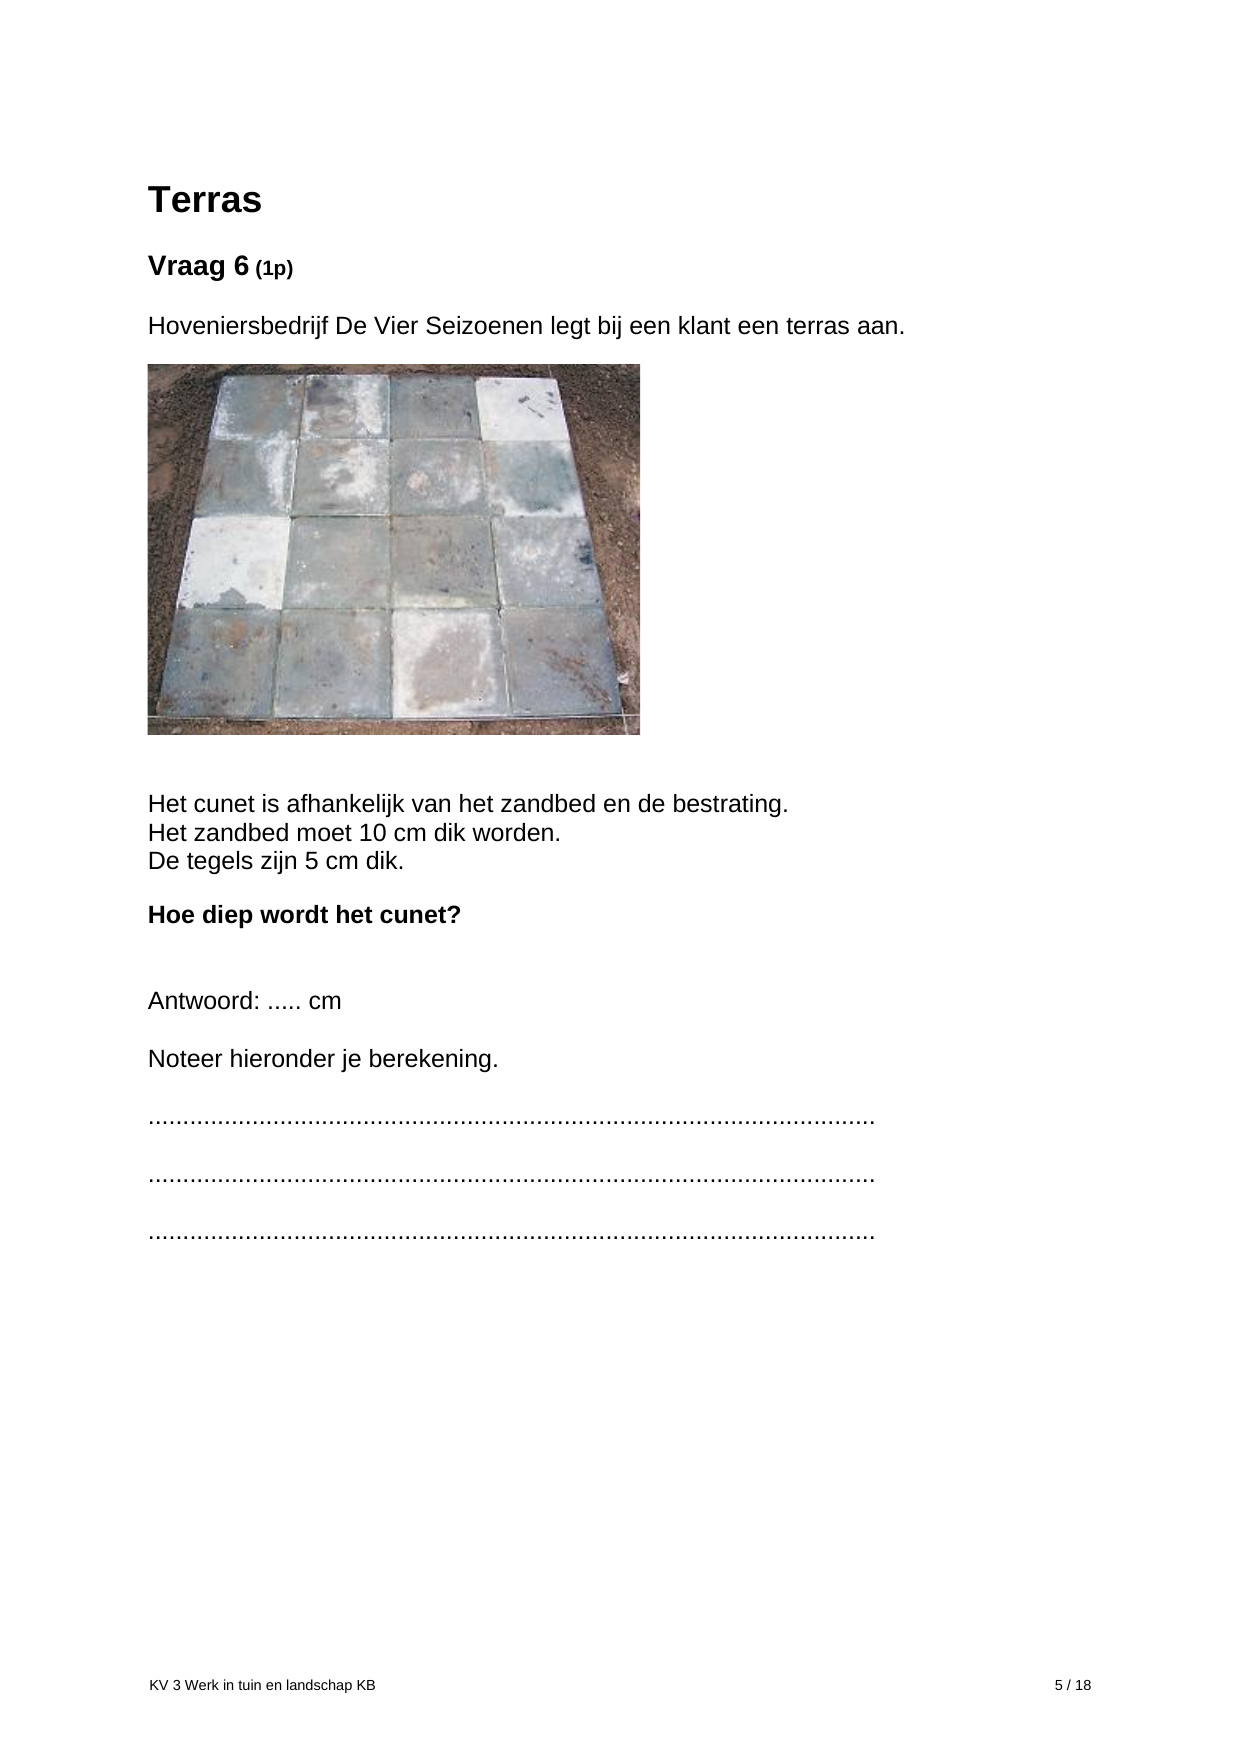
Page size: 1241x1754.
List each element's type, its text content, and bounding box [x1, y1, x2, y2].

subtitle Terras [148, 177, 1093, 220]
picture [147, 364, 641, 735]
text Hoe diep wordt het cunet? [148, 900, 1093, 986]
text Noteer hieronder je berekening. ......................................................................................................... ......................................................................................................... ......................................................................................................... [148, 1044, 1093, 1302]
text Hoveniersbedrijf De Vier Seizoenen legt bij een klant een terras aan. [148, 311, 1093, 339]
text Antwoord: ..... cm [148, 986, 1093, 1015]
text Het cunet is afhankelijk van het zandbed en de bestrating. Het zandbed moet 10 cm dik worden. De tegels zijn 5 cm dik. [148, 789, 1093, 875]
subtitle Vraag 6 (1p) [148, 249, 1093, 281]
